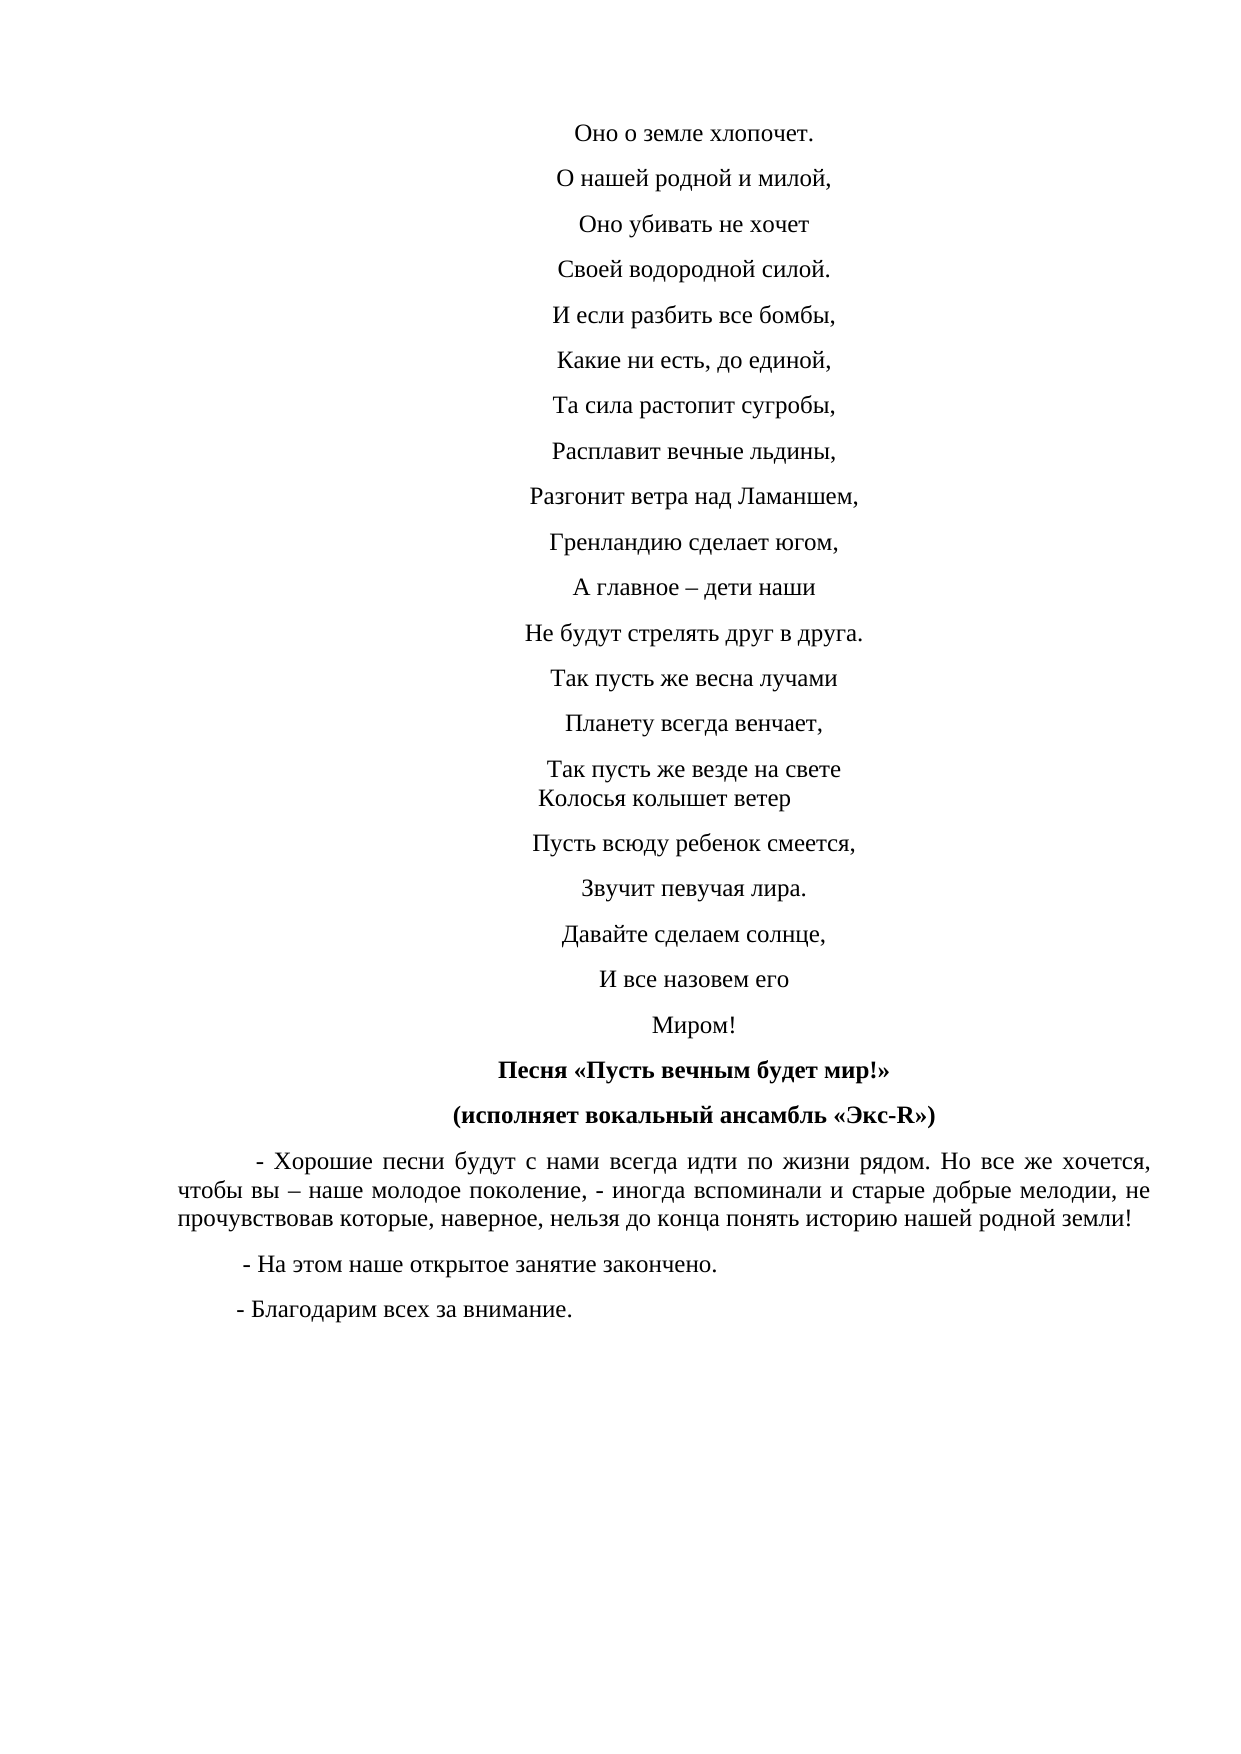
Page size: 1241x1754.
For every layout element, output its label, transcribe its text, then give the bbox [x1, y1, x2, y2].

text Расплавит вечные льдины, [177, 436, 1152, 465]
text Какие ни есть, до единой, [177, 345, 1152, 374]
text - Хорошие песни будут с нами всегда идти по жизни рядом. Но все же хочется, чтобы вы – наше молодое поколение, - иногда вспоминали и старые добрые мелодии, не прочувствовав которые, наверное, нельзя до конца понять историю нашей родной земли! [177, 1146, 1152, 1232]
text Разгонит ветра над Ламаншем, [177, 481, 1152, 510]
text Гренландию сделает югом, [177, 527, 1152, 556]
text О нашей родной и милой, [177, 163, 1152, 192]
text Давайте сделаем солнце, [177, 919, 1152, 948]
text Звучит певучая лира. [177, 873, 1152, 902]
text А главное – дети наши [177, 572, 1152, 601]
text Песня «Пусть вечным будет мир!» [177, 1055, 1152, 1084]
text Так пусть же везде на свете Колосья колышет ветер [177, 754, 1152, 811]
text Не будут стрелять друг в друга. [177, 618, 1152, 646]
text (исполняет вокальный ансамбль «Экс-R») [177, 1101, 1152, 1129]
text - На этом наше открытое занятие закончено. [177, 1249, 1152, 1278]
text И если разбить все бомбы, [177, 300, 1152, 328]
text Та сила растопит сугробы, [177, 391, 1152, 419]
text Оно о земле хлопочет. [177, 118, 1152, 147]
text Миром! [177, 1010, 1152, 1038]
text Планету всегда венчает, [177, 708, 1152, 737]
text Своей водородной силой. [177, 254, 1152, 283]
text И все назовем его [177, 964, 1152, 993]
text Пусть всюду ребенок смеется, [177, 828, 1152, 857]
text - Благодарим всех за внимание. [177, 1294, 1152, 1323]
text Так пусть же весна лучами [177, 663, 1152, 692]
text Оно убивать не хочет [177, 209, 1152, 238]
